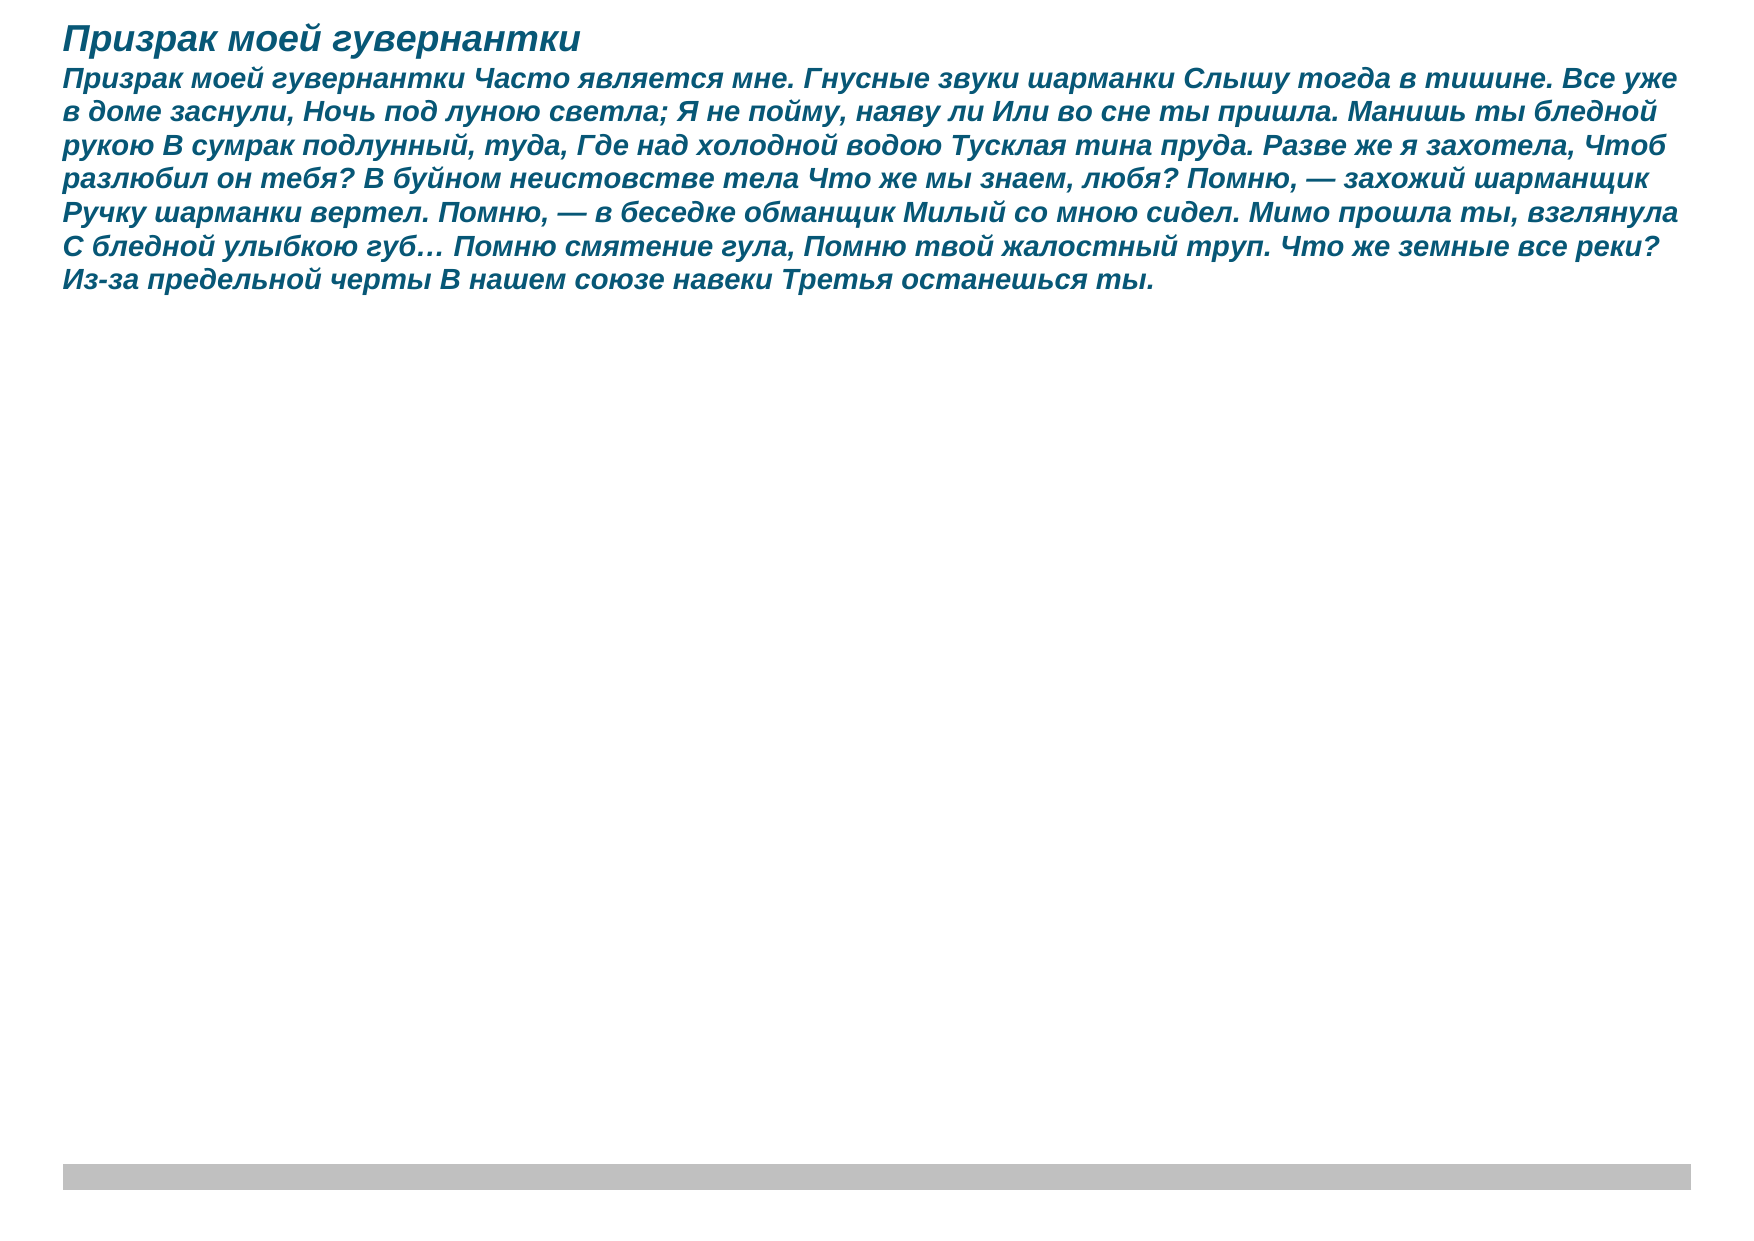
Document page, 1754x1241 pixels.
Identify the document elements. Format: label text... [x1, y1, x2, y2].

text Призрак моей гувернантки [62, 61, 1691, 296]
subtitle Призрак моей гувернантки [62, 17, 1691, 60]
